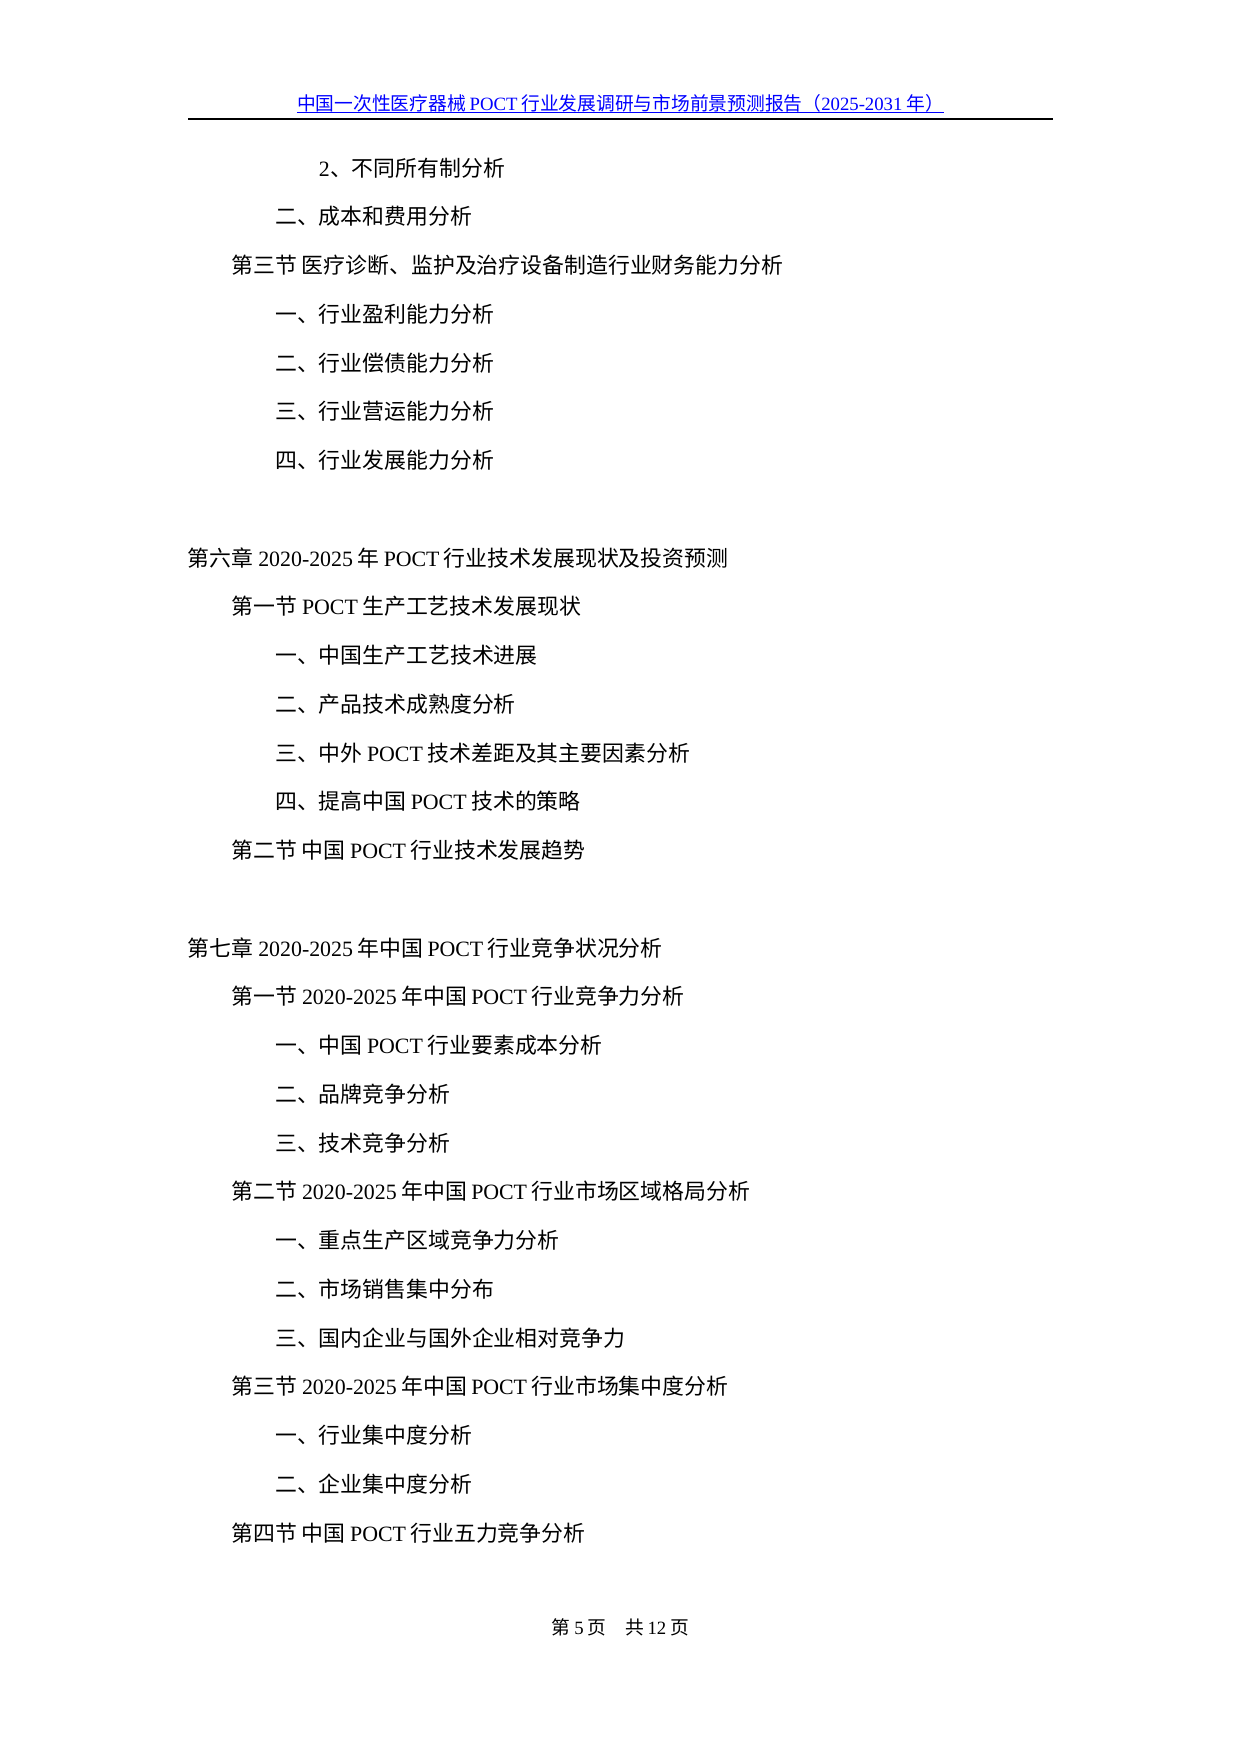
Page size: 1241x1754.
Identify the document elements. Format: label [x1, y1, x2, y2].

text [187, 150, 1053, 1548]
